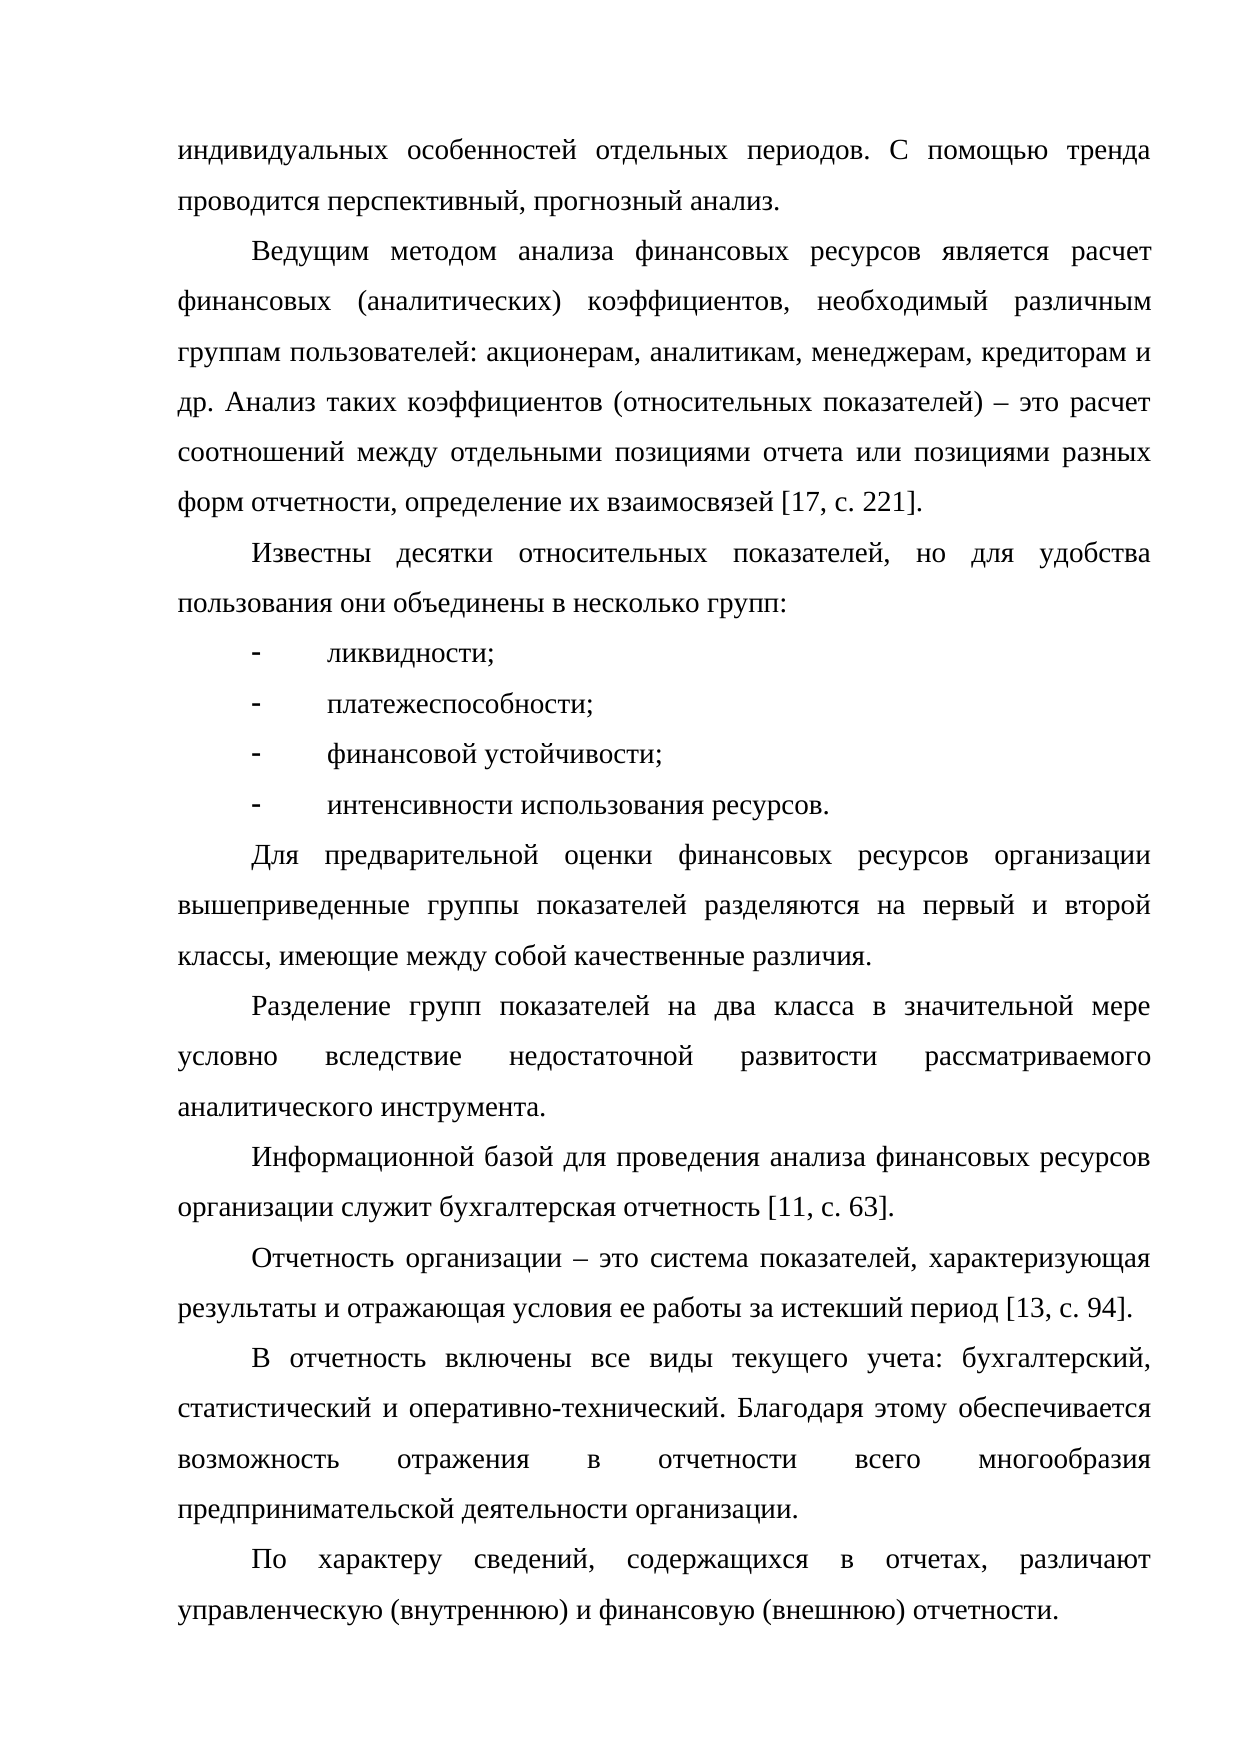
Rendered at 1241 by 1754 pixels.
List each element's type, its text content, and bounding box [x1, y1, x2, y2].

list платежеспособности; [177, 686, 1152, 719]
text Информационной базой для проведения анализа финансовых ресурсов организации служит бухгалтерская отчетность [11, с. 63]. [177, 1139, 1152, 1223]
text Для предварительной оценки финансовых ресурсов организации вышеприведенные группы показателей разделяются на первый и второй классы, имеющие между собой качественные различия. [177, 837, 1152, 971]
text По характеру сведений, содержащихся в отчетах, различают управленческую (внутреннюю) и финансовую (внешнюю) отчетности. [177, 1542, 1152, 1625]
list ликвидности; [177, 636, 1152, 669]
list интенсивности использования ресурсов. [177, 787, 1152, 820]
text Известны десятки относительных показателей, но для удобства пользования они объединены в несколько групп: [177, 535, 1152, 619]
text Отчетность организации – это система показателей, характеризующая результаты и отражающая условия ее работы за истекший период [13, с. 94]. [177, 1240, 1152, 1323]
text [177, 132, 1152, 216]
text Ведущим методом анализа финансовых ресурсов является расчет финансовых (аналитических) коэффициентов, необходимый различным группам пользователей: акционерам, аналитикам, менеджерам, кредиторам и др. Анализ таких коэффициентов (относительных показателей) – это расчет соотношений между отдельными позициями отчета или позициями разных форм отчетности, определение их взаимосвязей [17, с. 221]. [177, 233, 1152, 518]
text Разделение групп показателей на два класса в значительной мере условно вследствие недостаточной развитости рассматриваемого аналитического инструмента. [177, 988, 1152, 1122]
text В отчетность включены все виды текущего учета: бухгалтерский, статистический и оперативно-технический. Благодаря этому обеспечивается возможность отражения в отчетности всего многообразия предпринимательской деятельности организации. [177, 1340, 1152, 1525]
list финансовой устойчивости; [177, 736, 1152, 770]
